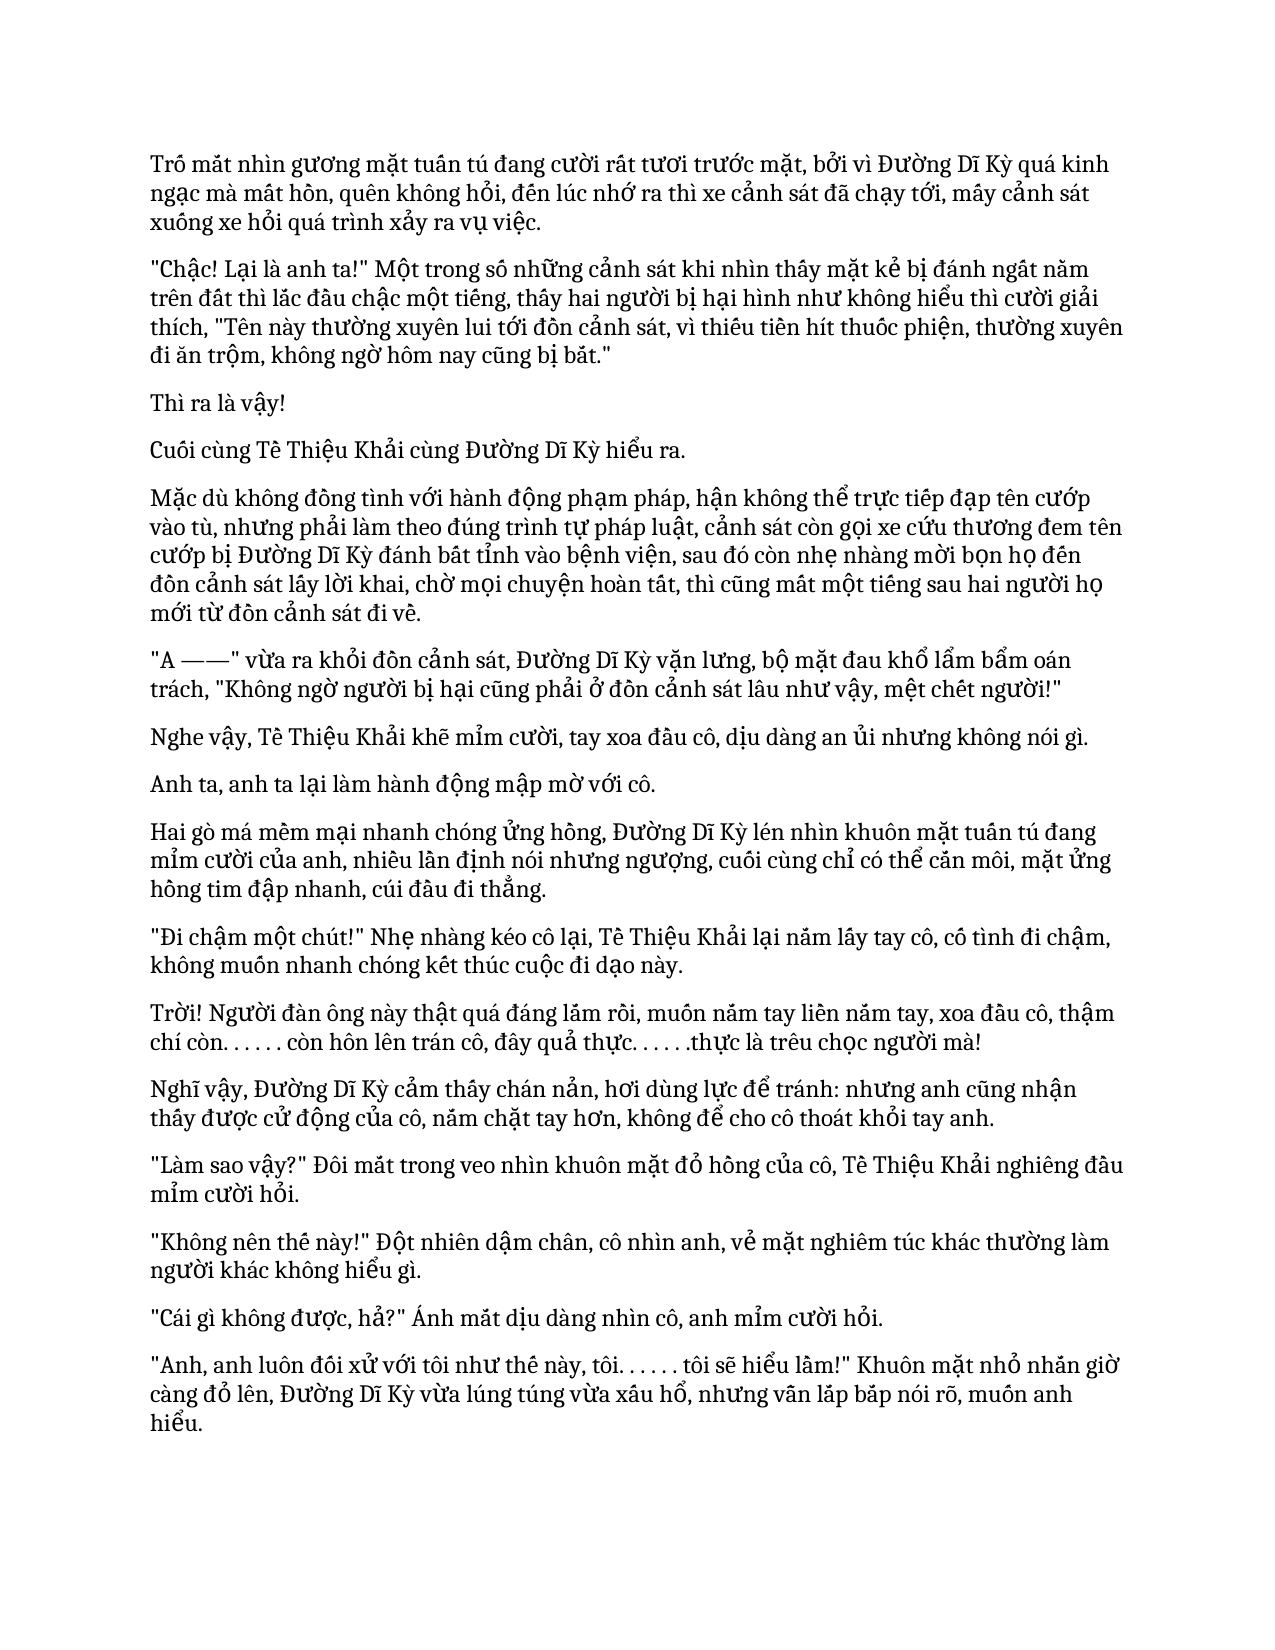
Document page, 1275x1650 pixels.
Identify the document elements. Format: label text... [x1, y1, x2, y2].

text Nghe vậy, Tề Thiệu Khải khẽ mỉm cười, tay xoa đầu cô, dịu dàng an ủi nhưng không nói gì. [150, 722, 1125, 751]
text "A ——" vừa ra khỏi đồn cảnh sát, Đường Dĩ Kỳ vặn lưng, bộ mặt đau khổ lẩm bẩm oán trách, "Không ngờ người bị hại cũng phải ở đồn cảnh sát lâu như vậy, mệt chết người!" [150, 646, 1125, 704]
text "Làm sao vậy?" Đôi mắt trong veo nhìn khuôn mặt đỏ hồng của cô, Tề Thiệu Khải nghiêng đầu mỉm cười hỏi. [150, 1151, 1125, 1209]
text "Đi chậm một chút!" Nhẹ nhàng kéo cô lại, Tề Thiệu Khải lại nắm lấy tay cô, cố tình đi chậm, không muốn nhanh chóng kết thúc cuộc đi dạo này. [150, 922, 1125, 980]
text Trố mắt nhìn gương mặt tuấn tú đang cười rất tươi trước mặt, bởi vì Đường Dĩ Kỳ quá kinh ngạc mà mất hồn, quên không hỏi, đến lúc nhớ ra thì xe cảnh sát đã chạy tới, mấy cảnh sát xuống xe hỏi quá trình xảy ra vụ việc. [150, 150, 1125, 236]
text "Cái gì không được, hả?" Ánh mắt dịu dàng nhìn cô, anh mỉm cười hỏi. [150, 1304, 1125, 1332]
text "Anh, anh luôn đối xử với tôi như thế này, tôi. . . . . . tôi sẽ hiểu lầm!" Khuôn mặt nhỏ nhắn giờ càng đỏ lên, Đường Dĩ Kỳ vừa lúng túng vừa xấu hổ, nhưng vẫn lắp bắp nói rõ, muốn anh hiểu. [150, 1351, 1125, 1437]
text Hai gò má mềm mại nhanh chóng ửng hồng, Đường Dĩ Kỳ lén nhìn khuôn mặt tuấn tú đang mỉm cười của anh, nhiều lần định nói nhưng ngượng, cuối cùng chỉ có thể cắn môi, mặt ửng hồng tim đập nhanh, cúi đầu đi thẳng. [150, 817, 1125, 904]
text Nghĩ vậy, Đường Dĩ Kỳ cảm thấy chán nản, hơi dùng lực để tránh: nhưng anh cũng nhận thấy được cử động của cô, nắm chặt tay hơn, không để cho cô thoát khỏi tay anh. [150, 1075, 1125, 1132]
text "Chậc! Lại là anh ta!" Một trong số những cảnh sát khi nhìn thấy mặt kẻ bị đánh ngất nằm trên đất thì lắc đầu chậc một tiếng, thấy hai người bị hại hình như không hiểu thì cười giải thích, "Tên này thường xuyên lui tới đồn cảnh sát, vì thiếu tiền hít thuốc phiện, thường xuyên đi ăn trộm, không ngờ hôm nay cũng bị bắt." [150, 255, 1125, 370]
text Cuối cùng Tề Thiệu Khải cùng Đường Dĩ Kỳ hiểu ra. [150, 436, 1125, 465]
text "Không nên thế này!" Đột nhiên dậm chân, cô nhìn anh, vẻ mặt nghiêm túc khác thường làm người khác không hiểu gì. [150, 1227, 1125, 1285]
text Mặc dù không đồng tình với hành động phạm pháp, hận không thể trực tiếp đạp tên cướp vào tù, nhưng phải làm theo đúng trình tự pháp luật, cảnh sát còn gọi xe cứu thương đem tên cướp bị Đường Dĩ Kỳ đánh bất tỉnh vào bệnh viện, sau đó còn nhẹ nhàng mời bọn họ đến đồn cảnh sát lấy lời khai, chờ mọi chuyện hoàn tất, thì cũng mất một tiếng sau hai người họ mới từ đồn cảnh sát đi về. [150, 484, 1125, 627]
text Thì ra là vậy! [150, 389, 1125, 417]
text Trời! Người đàn ông này thật quá đáng lắm rồi, muốn nắm tay liền nắm tay, xoa đầu cô, thậm chí còn. . . . . . còn hôn lên trán cô, đây quả thực. . . . . .thực là trêu chọc người mà! [150, 999, 1125, 1056]
text Anh ta, anh ta lại làm hành động mập mờ với cô. [150, 770, 1125, 799]
